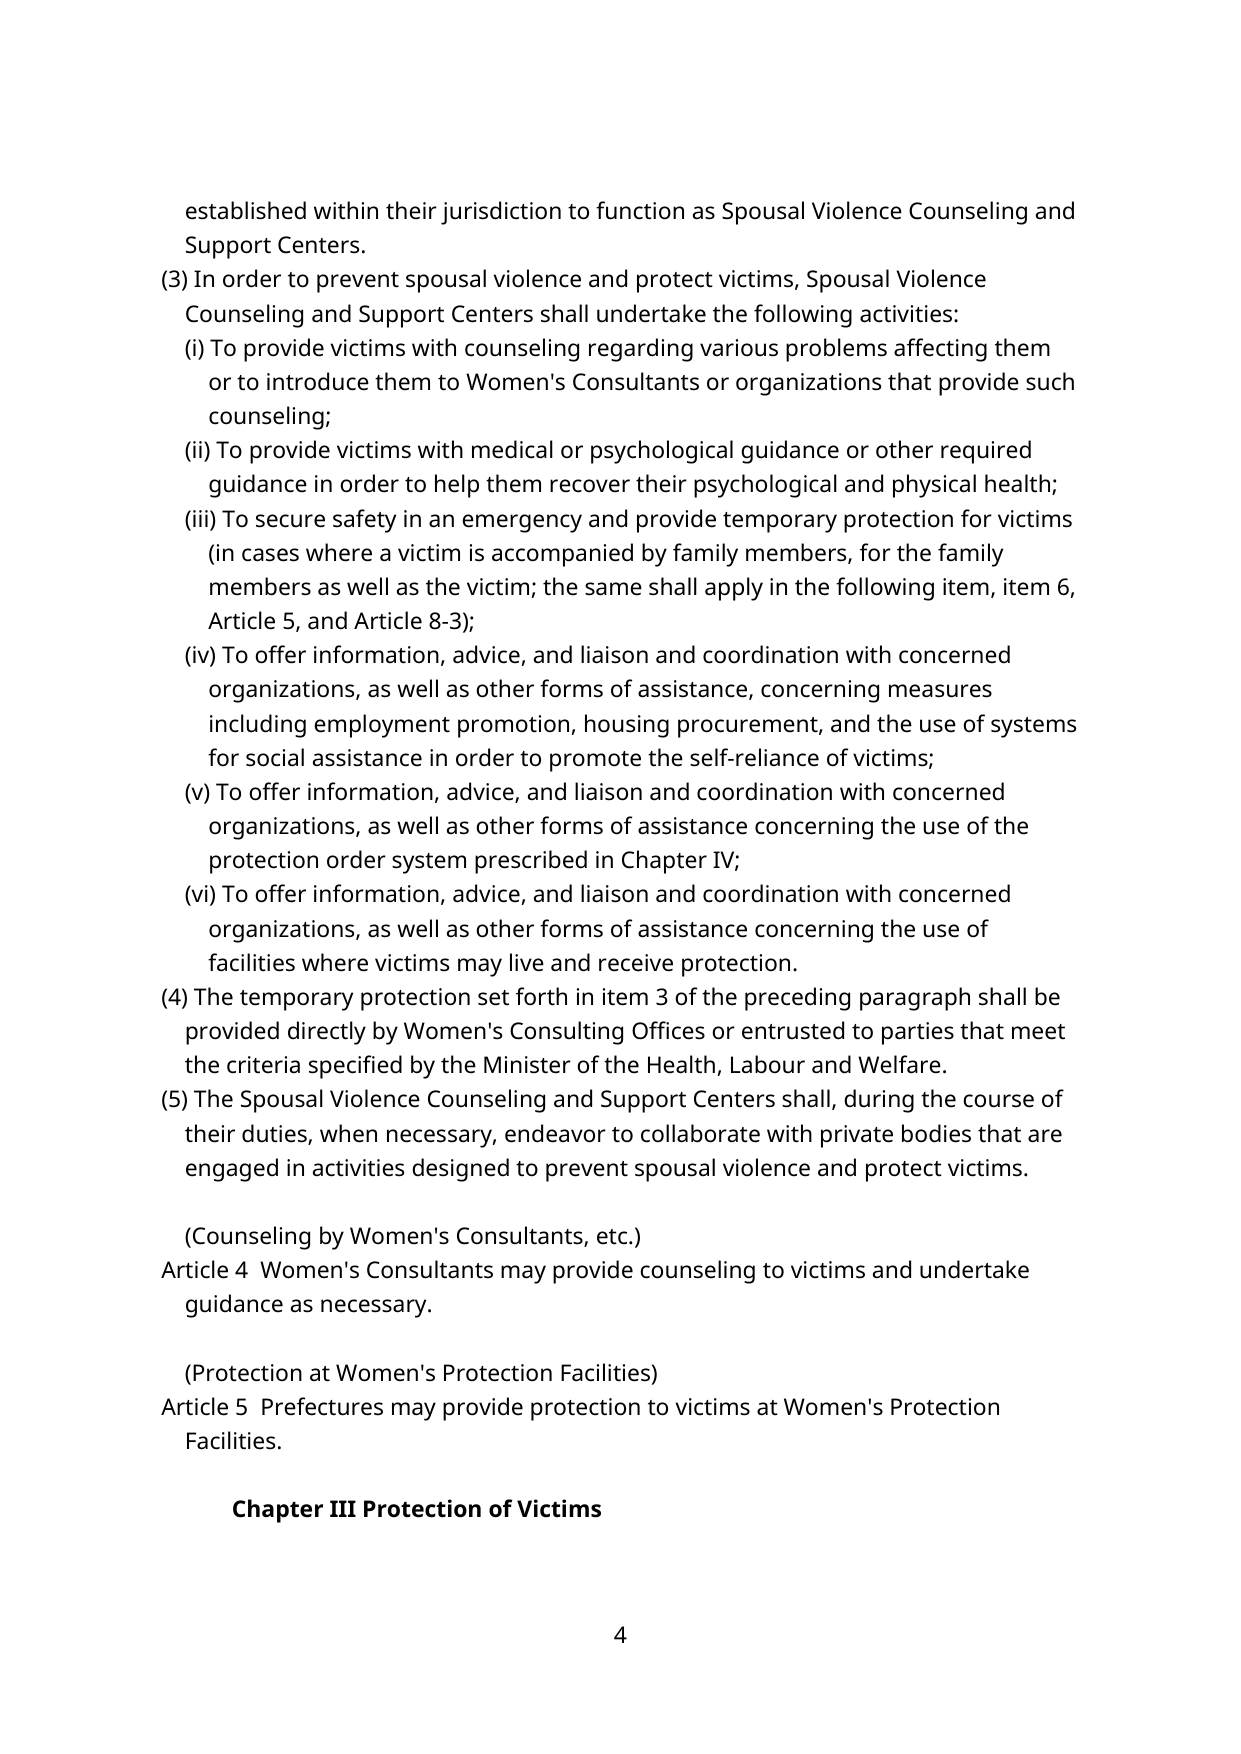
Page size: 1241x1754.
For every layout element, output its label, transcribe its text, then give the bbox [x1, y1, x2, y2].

text (Counseling by Women's Consultants, etc.) [184, 1219, 1079, 1253]
text (iv) To offer information, advice, and liaison and coordination with concerned organizations, as well as other forms of assistance, concerning measures including employment promotion, housing procurement, and the use of systems for social assistance in order to promote the self-reliance of victims; [184, 638, 1079, 774]
text (ii) To provide victims with medical or psychological guidance or other required guidance in order to help them recover their psychological and physical health; [184, 433, 1079, 501]
text (3) In order to prevent spousal violence and protect victims, Spousal Violence Counseling and Support Centers shall undertake the following activities: [161, 262, 1079, 330]
text (v) To offer information, advice, and liaison and coordination with concerned organizations, as well as other forms of assistance concerning the use of the protection order system prescribed in Chapter IV; [184, 774, 1079, 877]
text Chapter III Protection of Victims [230, 1492, 1079, 1526]
text (i) To provide victims with counseling regarding various problems affecting them or to introduce them to Women's Consultants or organizations that provide such counseling; [184, 330, 1079, 433]
text (Protection at Women's Protection Facilities) [184, 1355, 1079, 1389]
text (iii) To secure safety in an emergency and provide temporary protection for victims (in cases where a victim is accompanied by family members, for the family members as well as the victim; the same shall apply in the following item, item 6, Article 5, and Article 8-3); [184, 501, 1079, 638]
text (vi) To offer information, advice, and liaison and coordination with concerned organizations, as well as other forms of assistance concerning the use of facilities where victims may live and receive protection. [184, 877, 1079, 979]
text (5) The Spousal Violence Counseling and Support Centers shall, during the course of their duties, when necessary, endeavor to collaborate with private bodies that are engaged in activities designed to prevent spousal violence and protect victims. [161, 1082, 1079, 1184]
text Article 4 Women's Consultants may provide counseling to victims and undertake guidance as necessary. [161, 1253, 1079, 1321]
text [161, 194, 1079, 262]
text (4) The temporary protection set forth in item 3 of the preceding paragraph shall be provided directly by Women's Consulting Offices or entrusted to parties that meet the criteria specified by the Minister of the Health, Labour and Welfare. [161, 979, 1079, 1082]
text Article 5 Prefectures may provide protection to victims at Women's Protection Facilities. [161, 1389, 1079, 1458]
